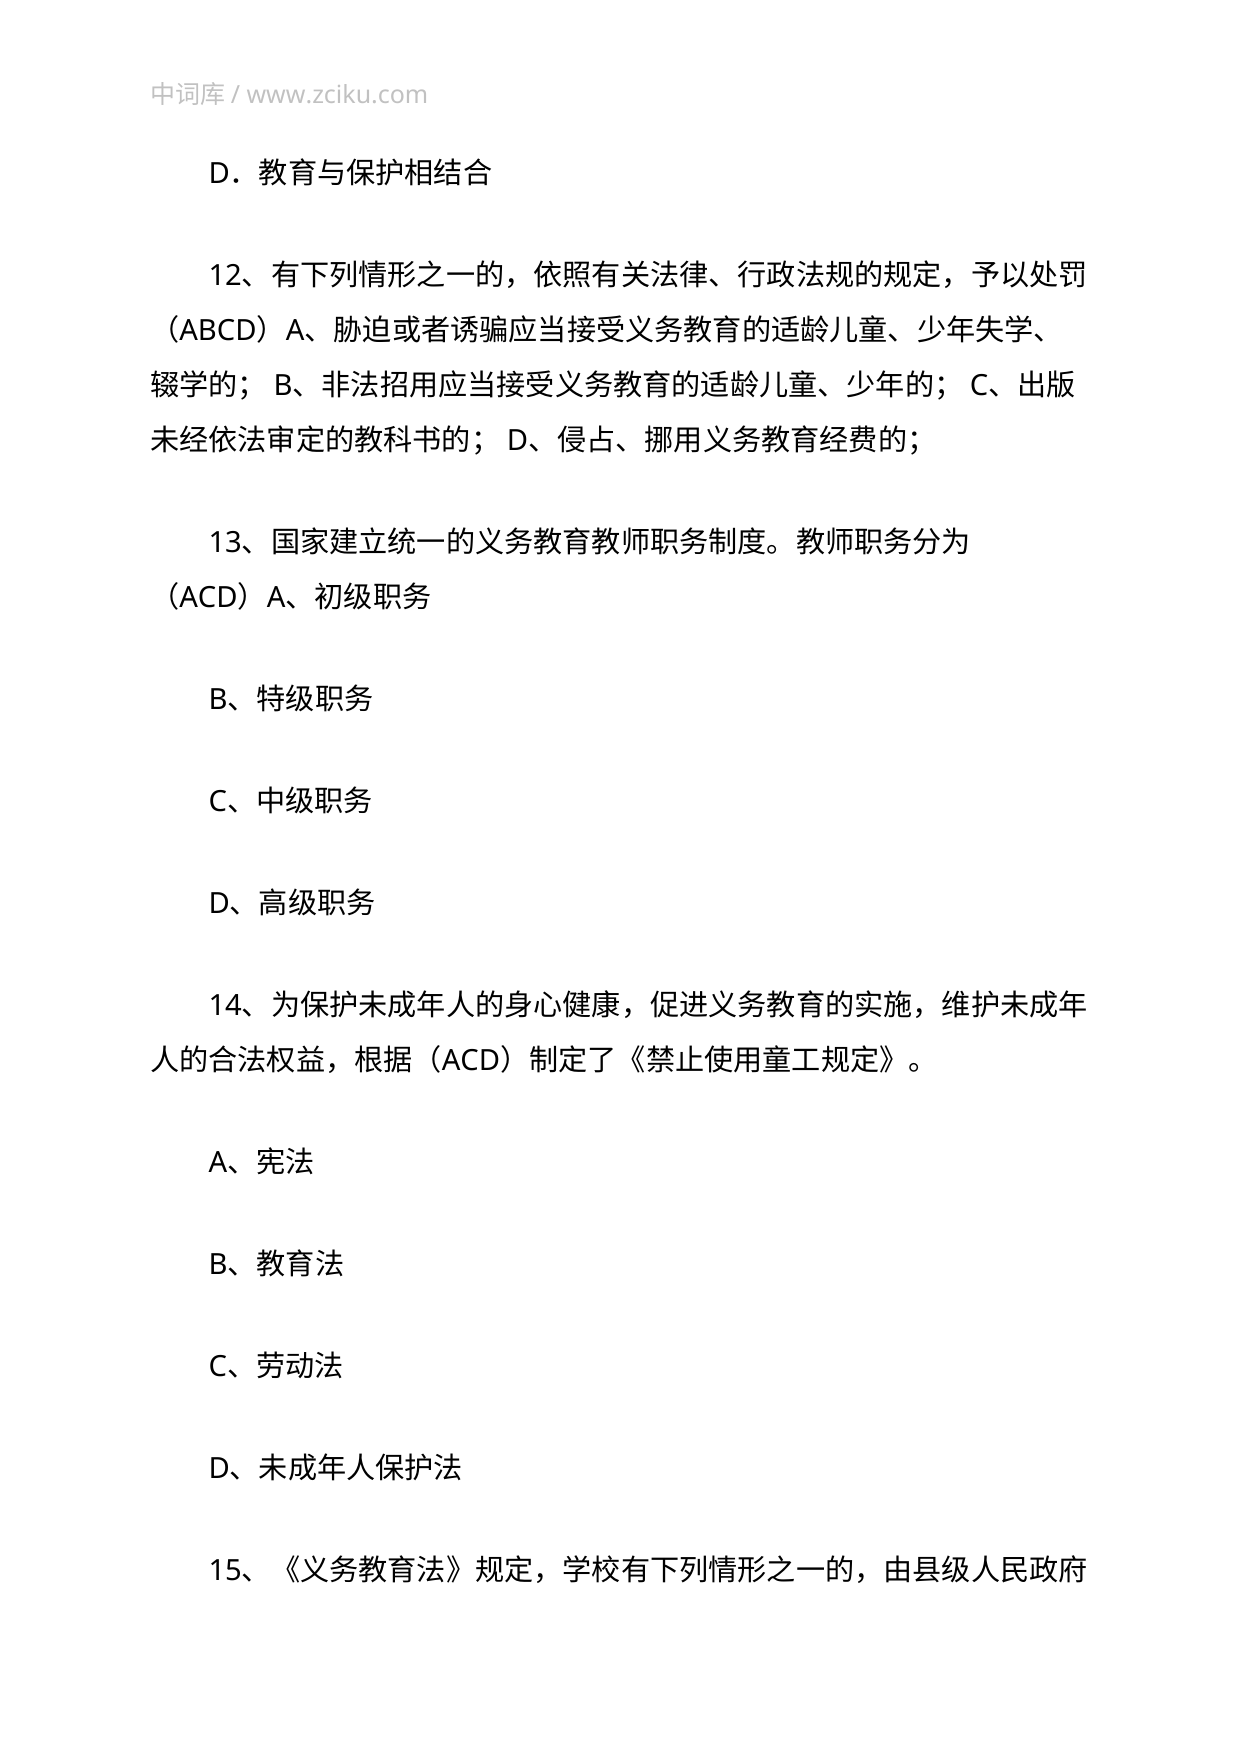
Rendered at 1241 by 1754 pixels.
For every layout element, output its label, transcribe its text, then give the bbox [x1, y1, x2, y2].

text B、教育法 [150, 1241, 1090, 1283]
text 12、有下列情形之一的，依照有关法律、行政法规的规定，予以处罚（ABCD）A、胁迫或者诱骗应当接受义务教育的适龄儿童、少年失学、辍学的； B、非法招用应当接受义务教育的适龄儿童、少年的； C、出版未经依法审定的教科书的； D、侵占、挪用义务教育经费的； [150, 252, 1090, 459]
text C、劳动法 [150, 1343, 1090, 1385]
text 13、国家建立统一的义务教育教师职务制度。教师职务分为（ACD）A、初级职务 [150, 519, 1090, 616]
text 14、为保护未成年人的身心健康，促进义务教育的实施，维护未成年人的合法权益，根据（ACD）制定了《禁止使用童工规定》。 [150, 982, 1090, 1079]
text D、高级职务 [150, 880, 1090, 922]
text D、未成年人保护法 [150, 1445, 1090, 1487]
text D．教育与保护相结合 [150, 150, 1090, 192]
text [150, 1547, 1090, 1589]
text B、特级职务 [150, 676, 1090, 718]
text C、中级职务 [150, 778, 1090, 820]
text A、宪法 [150, 1139, 1090, 1181]
